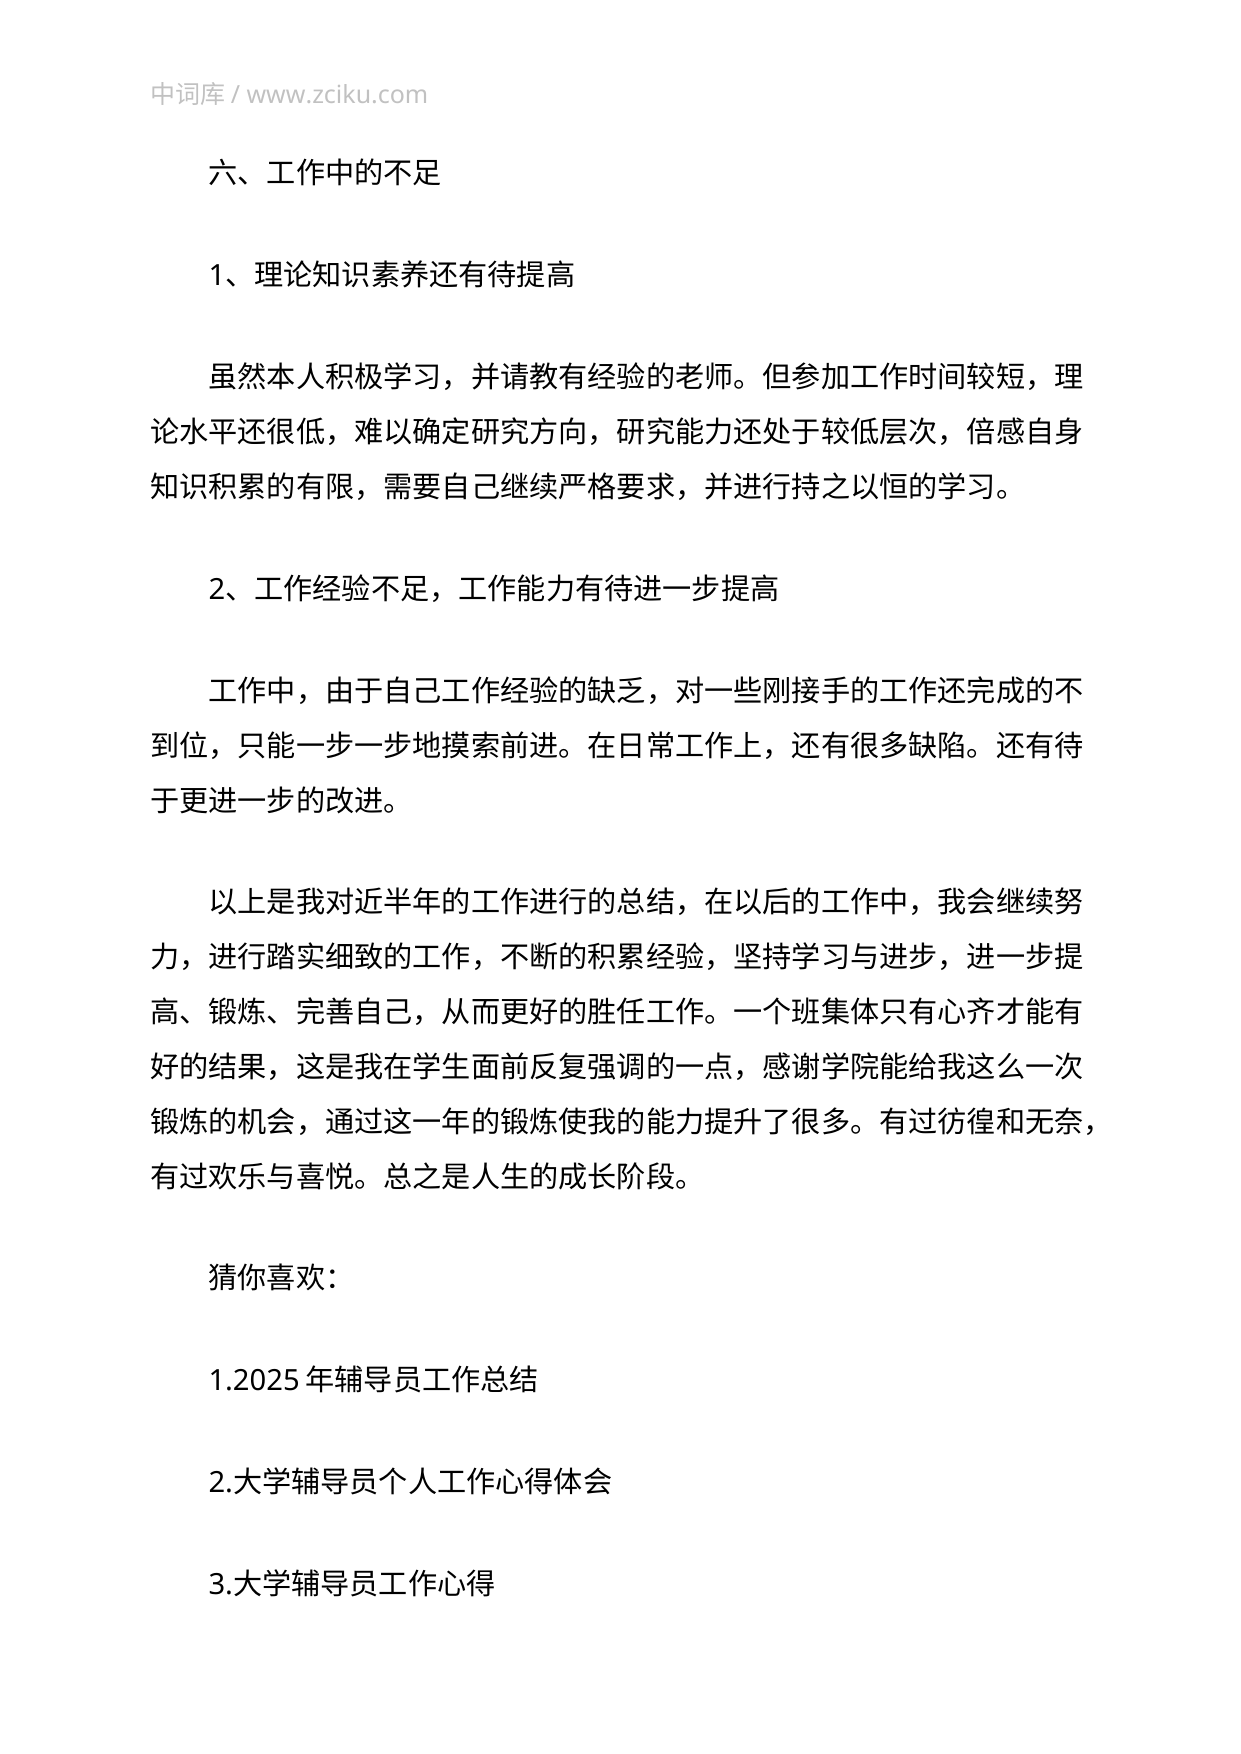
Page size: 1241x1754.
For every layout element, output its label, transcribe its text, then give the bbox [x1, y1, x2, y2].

text 以上是我对近半年的工作进行的总结，在以后的工作中，我会继续努力，进行踏实细致的工作，不断的积累经验，坚持学习与进步，进一步提高、锻炼、完善自己，从而更好的胜任工作。一个班集体只有心齐才能有好的结果，这是我在学生面前反复强调的一点，感谢学院能给我这么一次锻炼的机会，通过这一年的锻炼使我的能力提升了很多。有过彷徨和无奈，有过欢乐与喜悦。总之是人生的成长阶段。 [150, 879, 1090, 1196]
text 工作中，由于自己工作经验的缺乏，对一些刚接手的工作还完成的不到位，只能一步一步地摸索前进。在日常工作上，还有很多缺陷。还有待于更进一步的改进。 [150, 667, 1090, 819]
text 虽然本人积极学习，并请教有经验的老师。但参加工作时间较短，理论水平还很低，难以确定研究方向，研究能力还处于较低层次，倍感自身知识积累的有限，需要自己继续严格要求，并进行持之以恒的学习。 [150, 354, 1090, 506]
text 六、工作中的不足 [150, 150, 1090, 192]
text 2、工作经验不足，工作能力有待进一步提高 [150, 565, 1090, 608]
text 1、理论知识素养还有待提高 [150, 252, 1090, 294]
text 1.2025年辅导员工作总结 [150, 1357, 1090, 1399]
text 猜你喜欢： [150, 1255, 1090, 1297]
text 2.大学辅导员个人工作心得体会 [150, 1459, 1090, 1501]
text 3.大学辅导员工作心得 [150, 1561, 1090, 1603]
